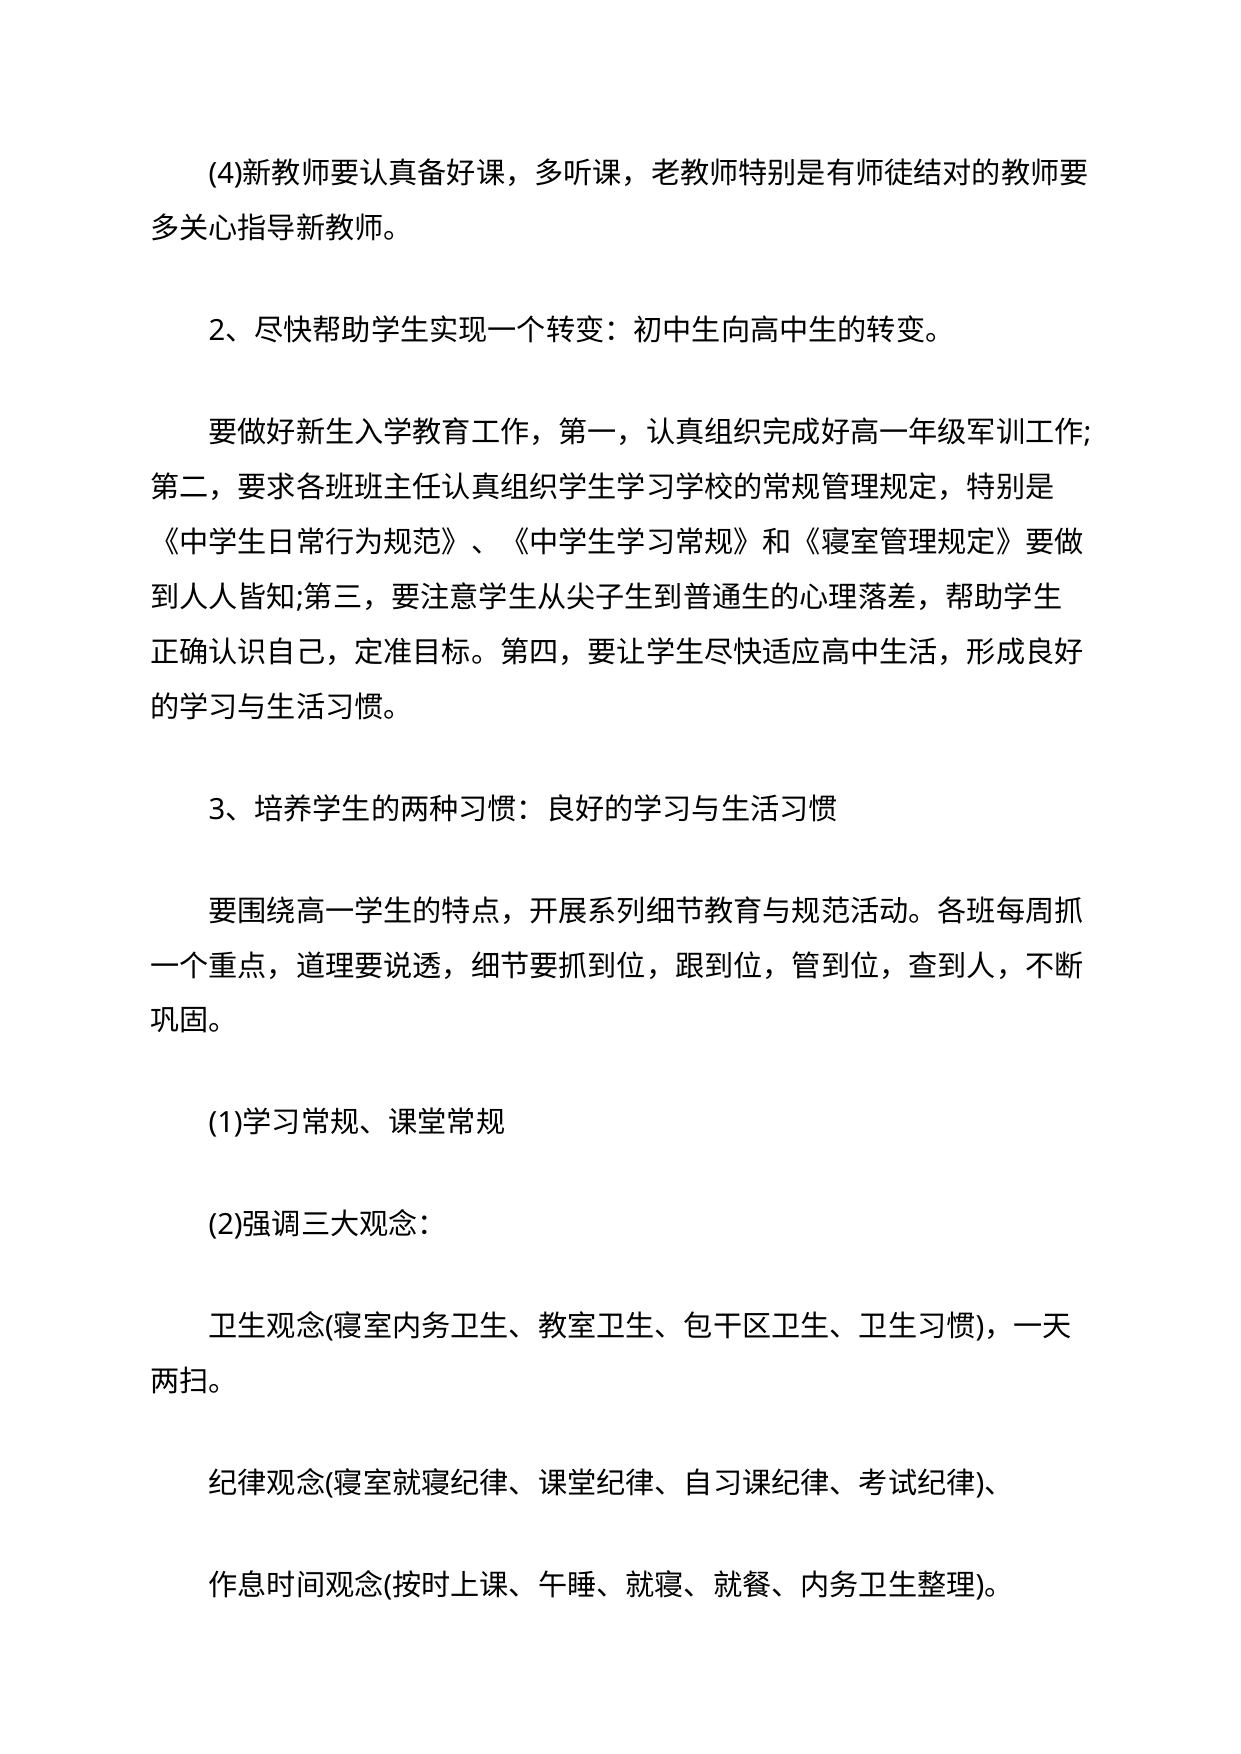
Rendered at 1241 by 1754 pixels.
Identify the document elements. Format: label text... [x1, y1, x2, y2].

text (2)强调三大观念： [150, 1201, 1090, 1243]
text (4)新教师要认真备好课，多听课，老教师特别是有师徒结对的教师要多关心指导新教师。 [150, 150, 1090, 247]
text 2、尽快帮助学生实现一个转变：初中生向高中生的转变。 [150, 307, 1090, 349]
text 作息时间观念(按时上课、午睡、就寝、就餐、内务卫生整理)。 [150, 1561, 1090, 1604]
text 3、培养学生的两种习惯：良好的学习与生活习惯 [150, 785, 1090, 828]
text 纪律观念(寝室就寝纪律、课堂纪律、自习课纪律、考试纪律)、 [150, 1459, 1090, 1502]
text 卫生观念(寝室内务卫生、教室卫生、包干区卫生、卫生习惯)，一天两扫。 [150, 1303, 1090, 1400]
text 要围绕高一学生的特点，开展系列细节教育与规范活动。各班每周抓一个重点，道理要说透，细节要抓到位，跟到位，管到位，查到人，不断巩固。 [150, 887, 1090, 1039]
text 要做好新生入学教育工作，第一，认真组织完成好高一年级军训工作;第二，要求各班班主任认真组织学生学习学校的常规管理规定，特别是《中学生日常行为规范》、《中学生学习常规》和《寝室管理规定》要做到人人皆知;第三，要注意学生从尖子生到普通生的心理落差，帮助学生正确认识自己，定准目标。第四，要让学生尽快适应高中生活，形成良好的学习与生活习惯。 [150, 409, 1090, 726]
text (1)学习常规、课堂常规 [150, 1099, 1090, 1141]
